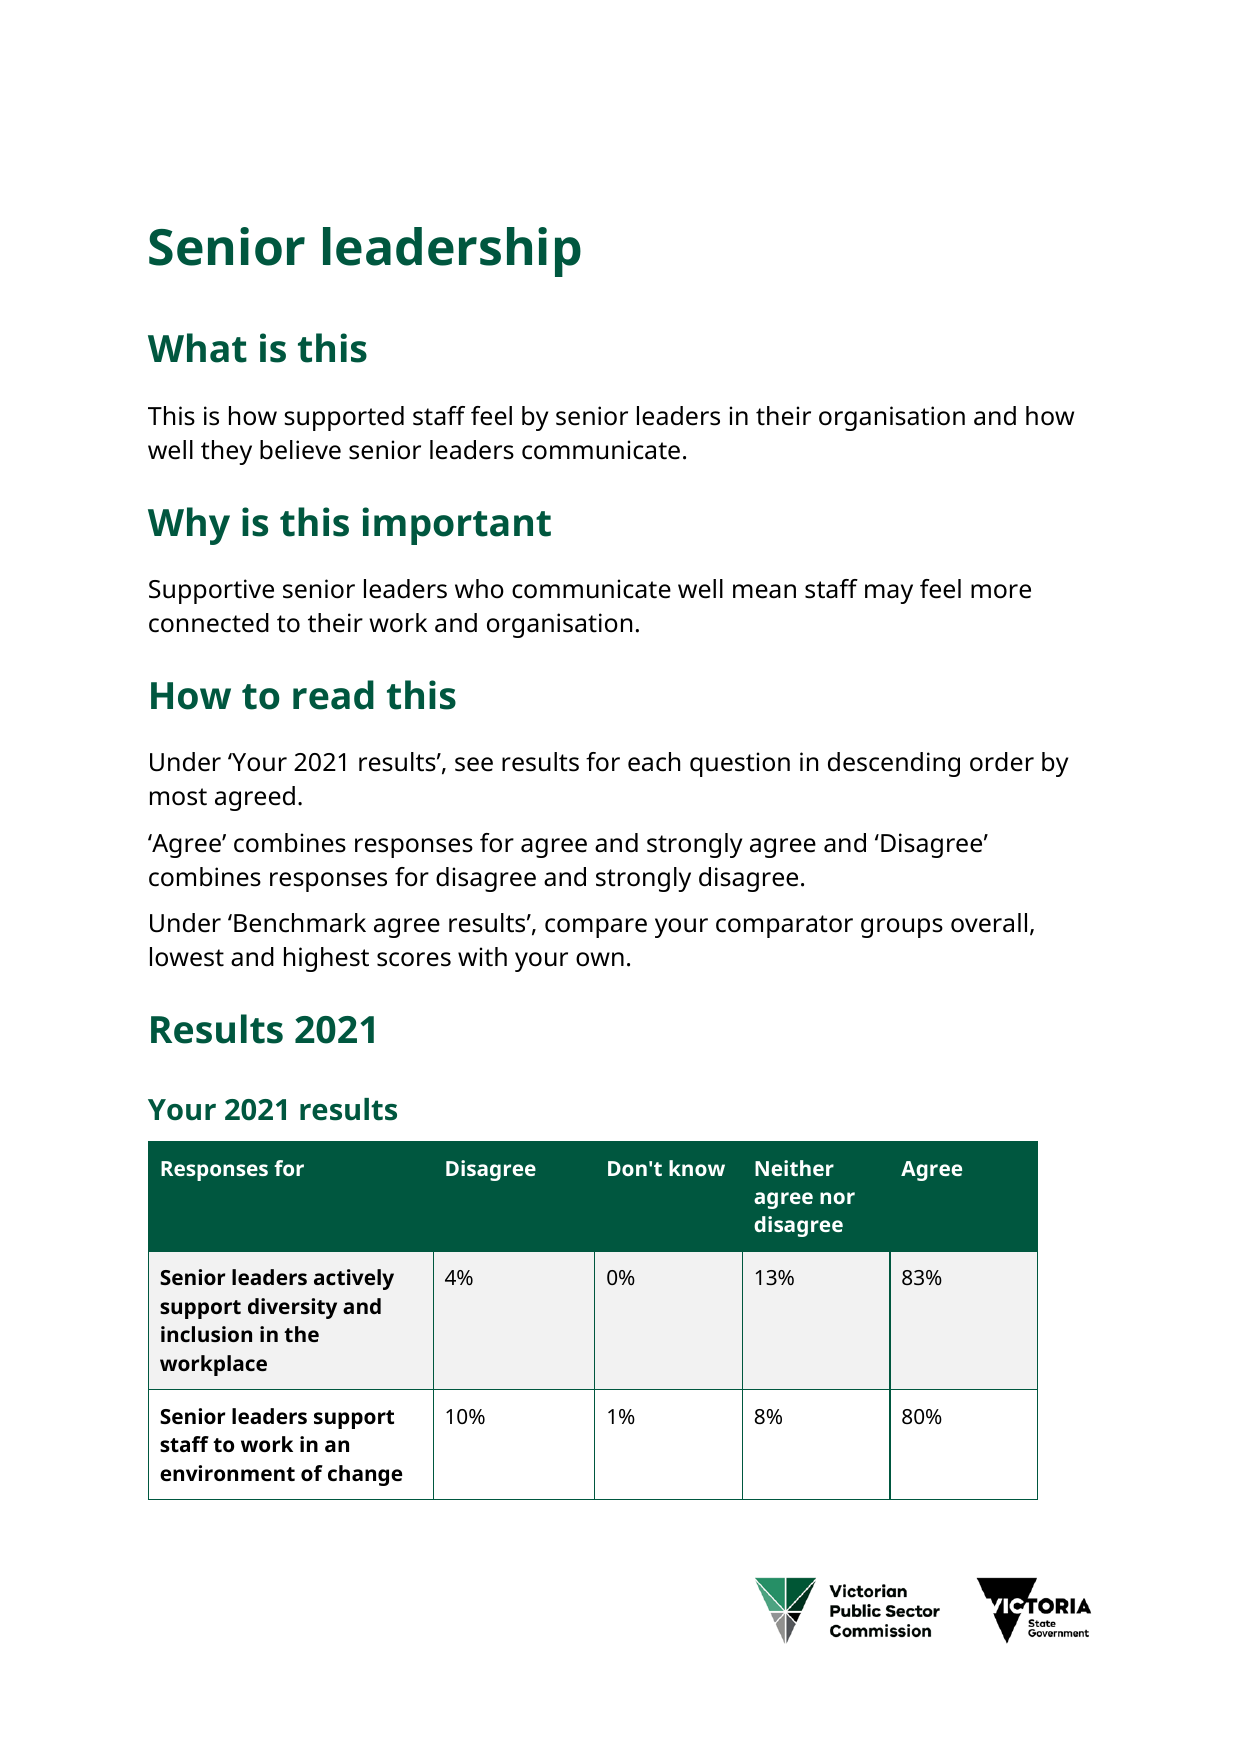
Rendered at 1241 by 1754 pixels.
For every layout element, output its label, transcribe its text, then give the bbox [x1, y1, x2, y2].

table_cell 10% [434, 1390, 594, 1499]
table_cell 8% [743, 1390, 889, 1499]
text Supportive senior leaders who communicate well mean staff may feel more connected to their work and organisation. [148, 572, 1092, 640]
table_header Disagree [434, 1142, 594, 1251]
table_cell Senior leaders actively support diversity and inclusion in the workplace [149, 1252, 433, 1389]
table_cell 13% [743, 1252, 889, 1389]
table_cell 80% [891, 1390, 1037, 1499]
table_header Agree [891, 1142, 1037, 1251]
subtitle Why is this important [148, 496, 1092, 547]
table_cell 4% [434, 1252, 594, 1389]
table_header Don't know [595, 1142, 742, 1251]
subtitle Senior leadership [148, 212, 1092, 280]
text Under ‘Benchmark agree results’, compare your comparator groups overall, lowest and highest scores with your own. [148, 906, 1092, 974]
table_header Responses for [149, 1142, 433, 1251]
text Under ‘Your 2021 results’, see results for each question in descending order by most agreed. [148, 745, 1092, 813]
table_header Neither agree nor disagree [743, 1142, 889, 1251]
subtitle How to read this [148, 669, 1092, 720]
table_cell 83% [891, 1252, 1037, 1389]
table_cell 0% [595, 1252, 742, 1389]
text This is how supported staff feel by senior leaders in their organisation and how well they believe senior leaders communicate. [148, 398, 1092, 467]
subtitle What is this [148, 323, 1092, 374]
text ‘Agree’ combines responses for agree and strongly agree and ‘Disagree’ combines responses for disagree and strongly disagree. [148, 825, 1092, 893]
subtitle Your 2021 results [148, 1089, 1092, 1129]
picture [754, 1577, 1093, 1645]
table_cell 1% [595, 1390, 742, 1499]
table_cell Senior leaders support staff to work in an environment of change [149, 1390, 433, 1499]
subtitle Results 2021 [148, 1003, 1092, 1054]
